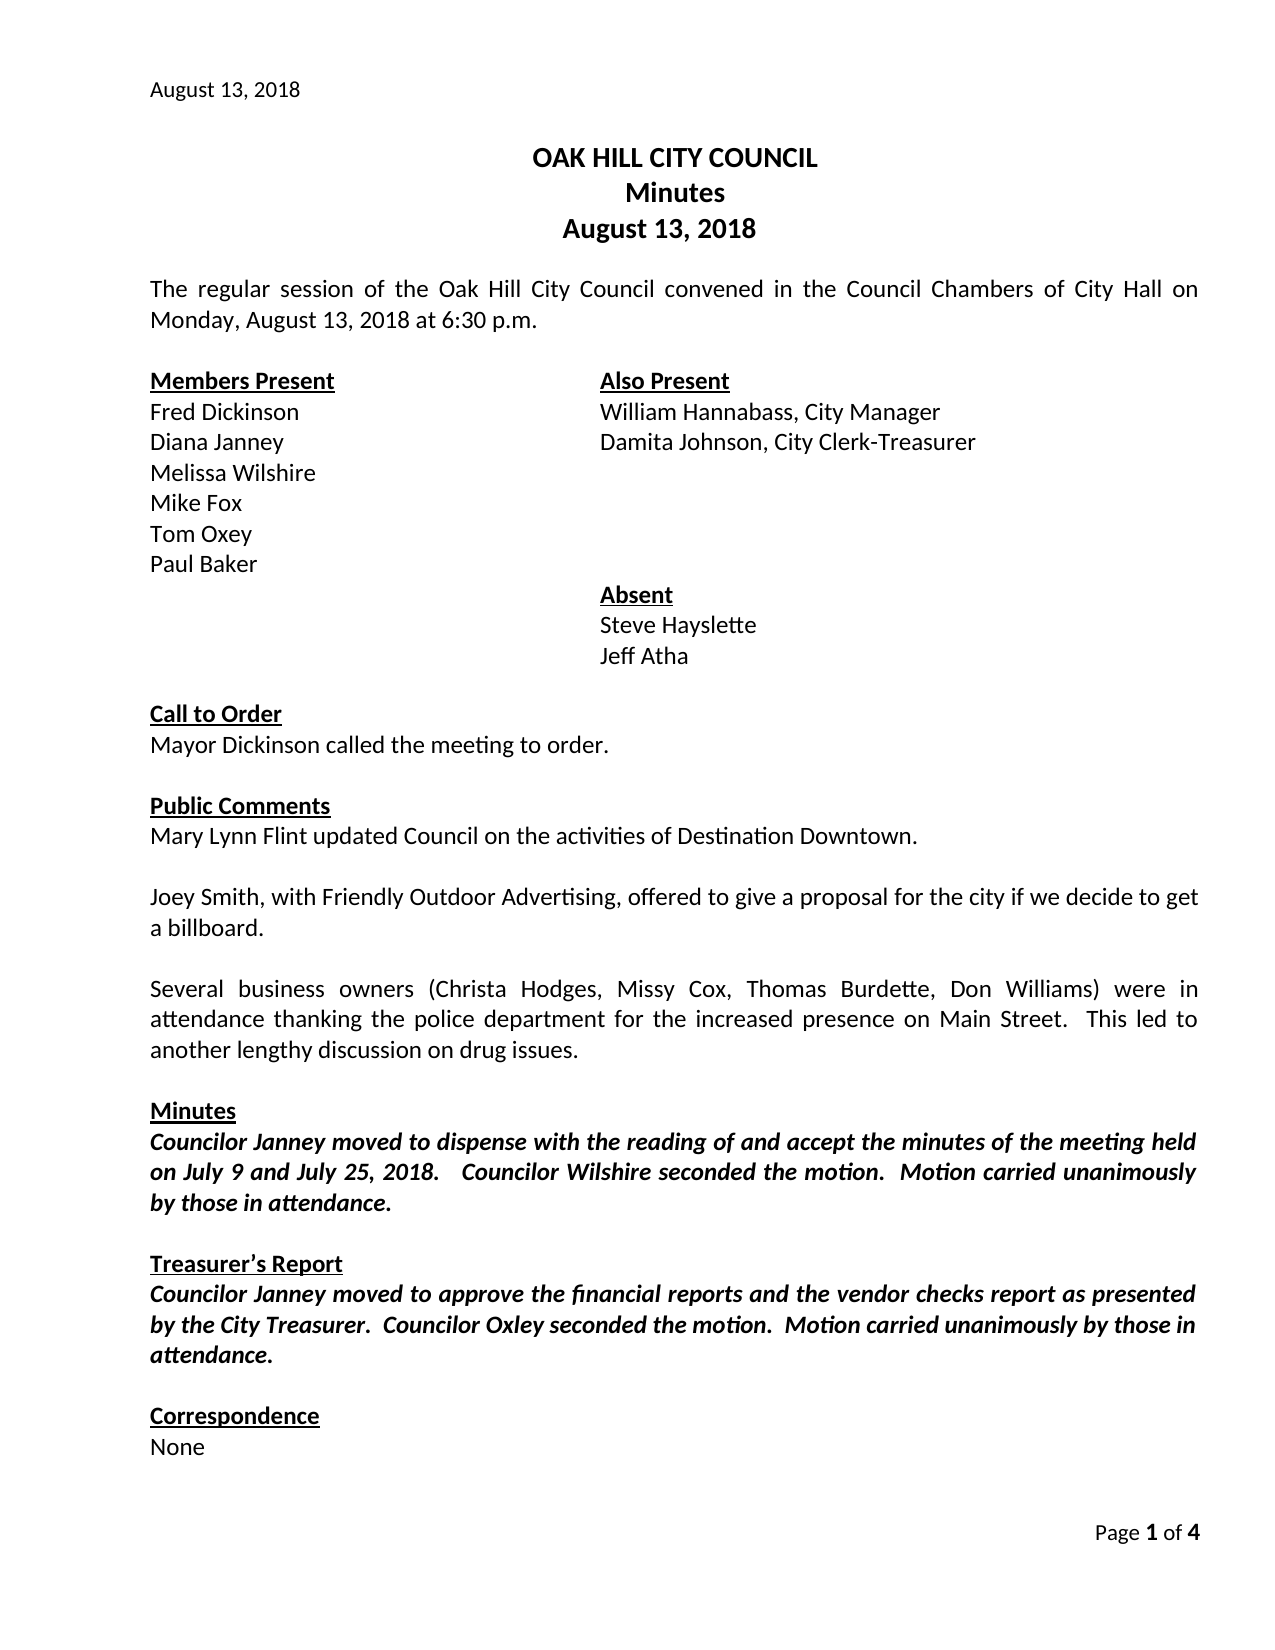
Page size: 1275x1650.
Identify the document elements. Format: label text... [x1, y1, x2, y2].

text Treasurer’s Report [150, 1248, 1200, 1278]
text Several business owners (Christa Hodges, Missy Cox, Thomas Burdette, Don Williams) were in attendance thanking the police department for the increased presence on Main Street. This led to another lengthy discussion on drug issues. [150, 973, 1200, 1064]
text Melissa Wilshire [150, 457, 1200, 487]
text Minutes [150, 174, 1200, 210]
text OAK HILL CITY COUNCIL [150, 139, 1200, 174]
text Call to Order [150, 698, 1200, 729]
text The regular session of the Oak Hill City Council convened in the Council Chambers of City Hall on Monday, August 13, 2018 at 6:30 p.m. [150, 273, 1200, 334]
text August 13, 2018 [150, 210, 1200, 246]
text Mayor Dickinson called the meeting to order. [150, 729, 1200, 759]
text None [150, 1431, 1200, 1461]
text Absent [75, 579, 1200, 609]
text Minutes [150, 1095, 1200, 1126]
text Joey Smith, with Friendly Outdoor Advertising, offered to give a proposal for the city if we decide to get a billboard. [150, 881, 1200, 942]
text Jeff Atha [150, 640, 1200, 670]
text Fred Dickinson William Hannabass, City Manager [150, 396, 1200, 426]
text Public Comments [150, 790, 1200, 820]
text Mary Lynn Flint updated Council on the activities of Destination Downtown. [150, 820, 1200, 851]
text Members Present Also Present [150, 365, 1200, 396]
text Tom Oxey [150, 518, 1200, 548]
text Correspondence [150, 1400, 1200, 1431]
text Councilor Janney moved to dispense with the reading of and accept the minutes of the meeting held on July 9 and July 25, 2018. Councilor Wilshire seconded the motion. Motion carried unanimously by those in attendance. [150, 1126, 1200, 1217]
text Diana Janney Damita Johnson, City Clerk-Treasurer [150, 426, 1200, 457]
text Steve Hayslette [150, 609, 1200, 640]
text Mike Fox [150, 487, 1200, 518]
text Councilor Janney moved to approve the financial reports and the vendor checks report as presented by the City Treasurer. Councilor Oxley seconded the motion. Motion carried unanimously by those in attendance. [150, 1278, 1200, 1370]
text Paul Baker [75, 548, 1200, 579]
